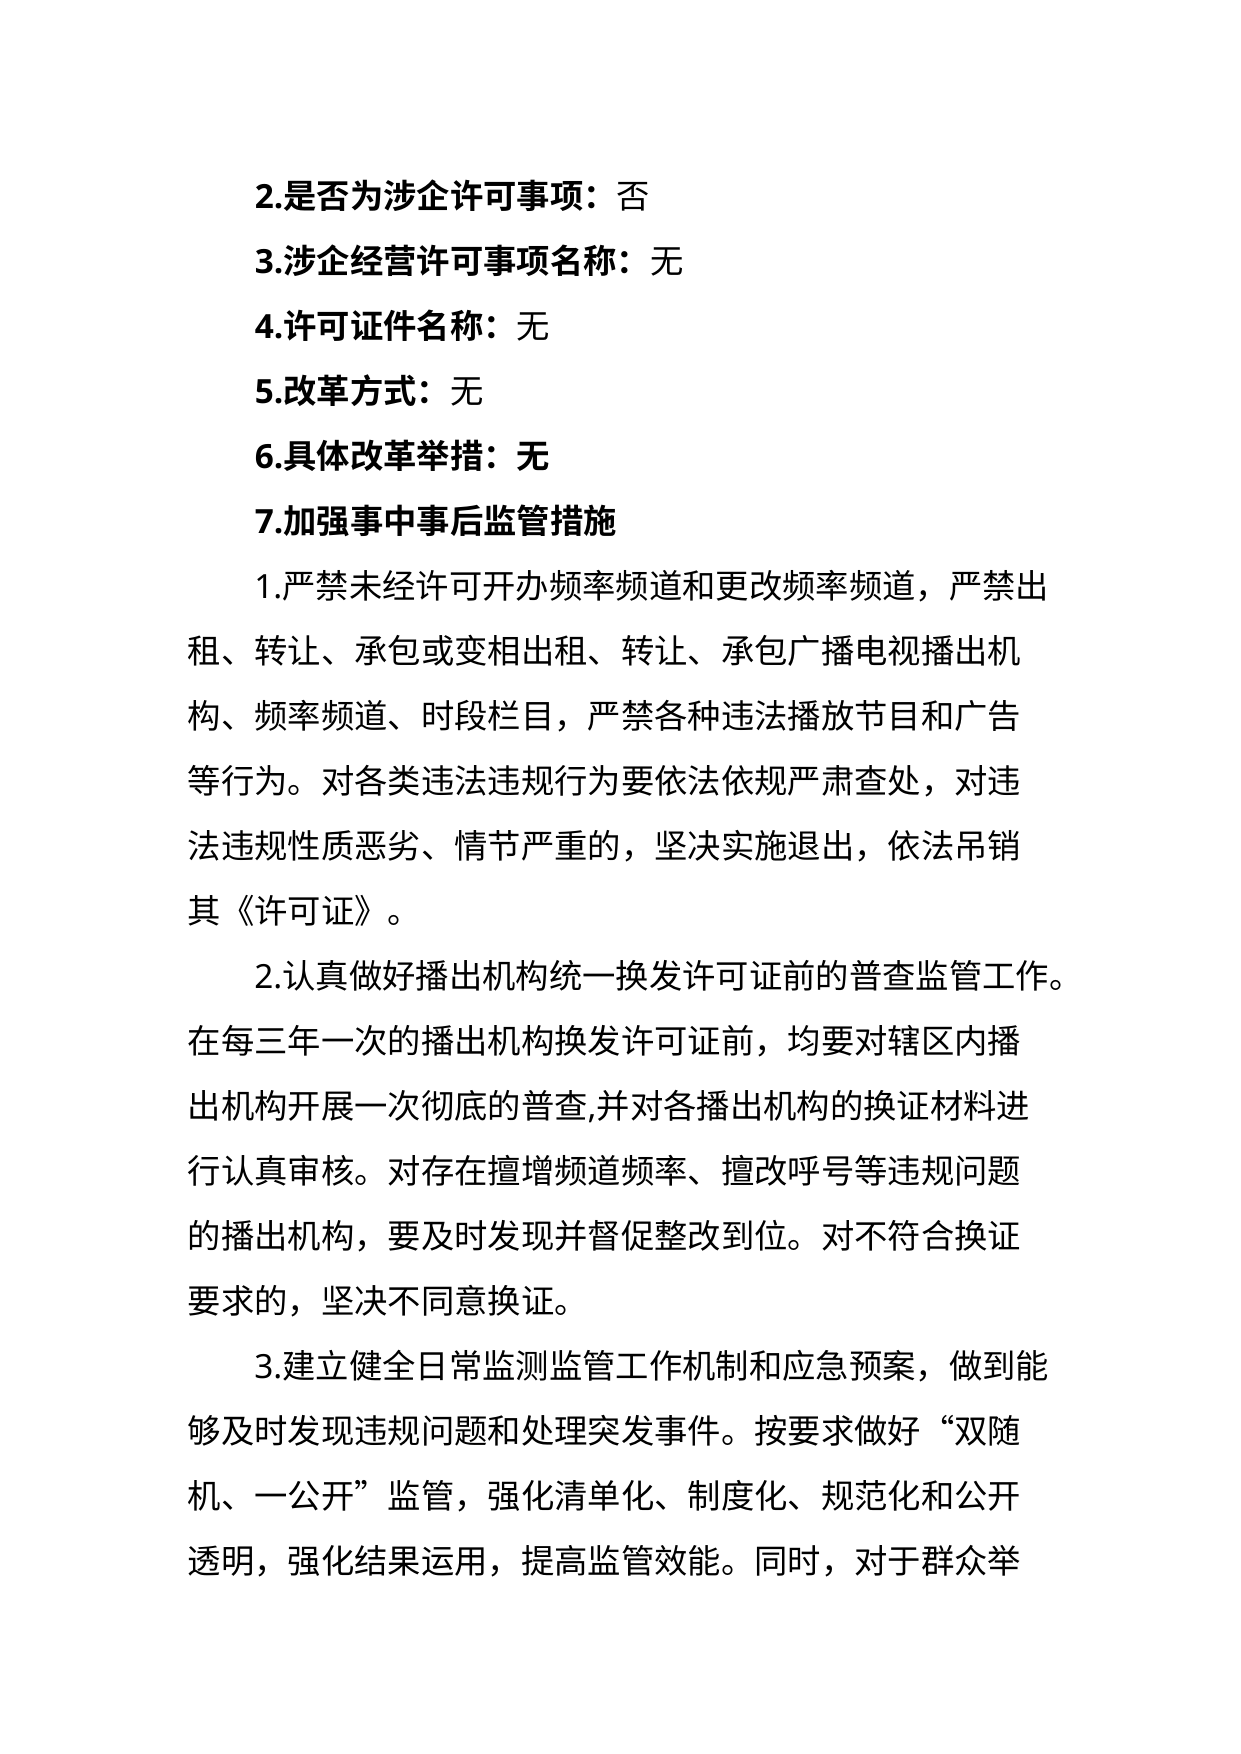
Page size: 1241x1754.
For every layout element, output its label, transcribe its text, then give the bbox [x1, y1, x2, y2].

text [187, 1332, 1053, 1592]
text 1.严禁未经许可开办频率频道和更改频率频道，严禁出租、转让、承包或变相出租、转让、承包广播电视播出机构、频率频道、时段栏目，严禁各种违法播放节目和广告等行为。对各类违法违规行为要依法依规严肃查处，对违法违规性质恶劣、情节严重的，坚决实施退出，依法吊销其《许可证》。 [187, 552, 1053, 942]
text 3.涉企经营许可事项名称：无 [187, 227, 1053, 292]
text 7.加强事中事后监管措施 [187, 487, 1053, 552]
text 4.许可证件名称：无 [187, 292, 1053, 357]
text 6.具体改革举措：无 [187, 422, 1053, 487]
text 5.改革方式：无 [187, 357, 1053, 422]
text 2.认真做好播出机构统一换发许可证前的普查监管工作。在每三年一次的播出机构换发许可证前，均要对辖区内播出机构开展一次彻底的普查,并对各播出机构的换证材料进行认真审核。对存在擅增频道频率、擅改呼号等违规问题的播出机构，要及时发现并督促整改到位。对不符合换证要求的，坚决不同意换证。 [187, 942, 1053, 1332]
text 2.是否为涉企许可事项：否 [187, 162, 1053, 227]
